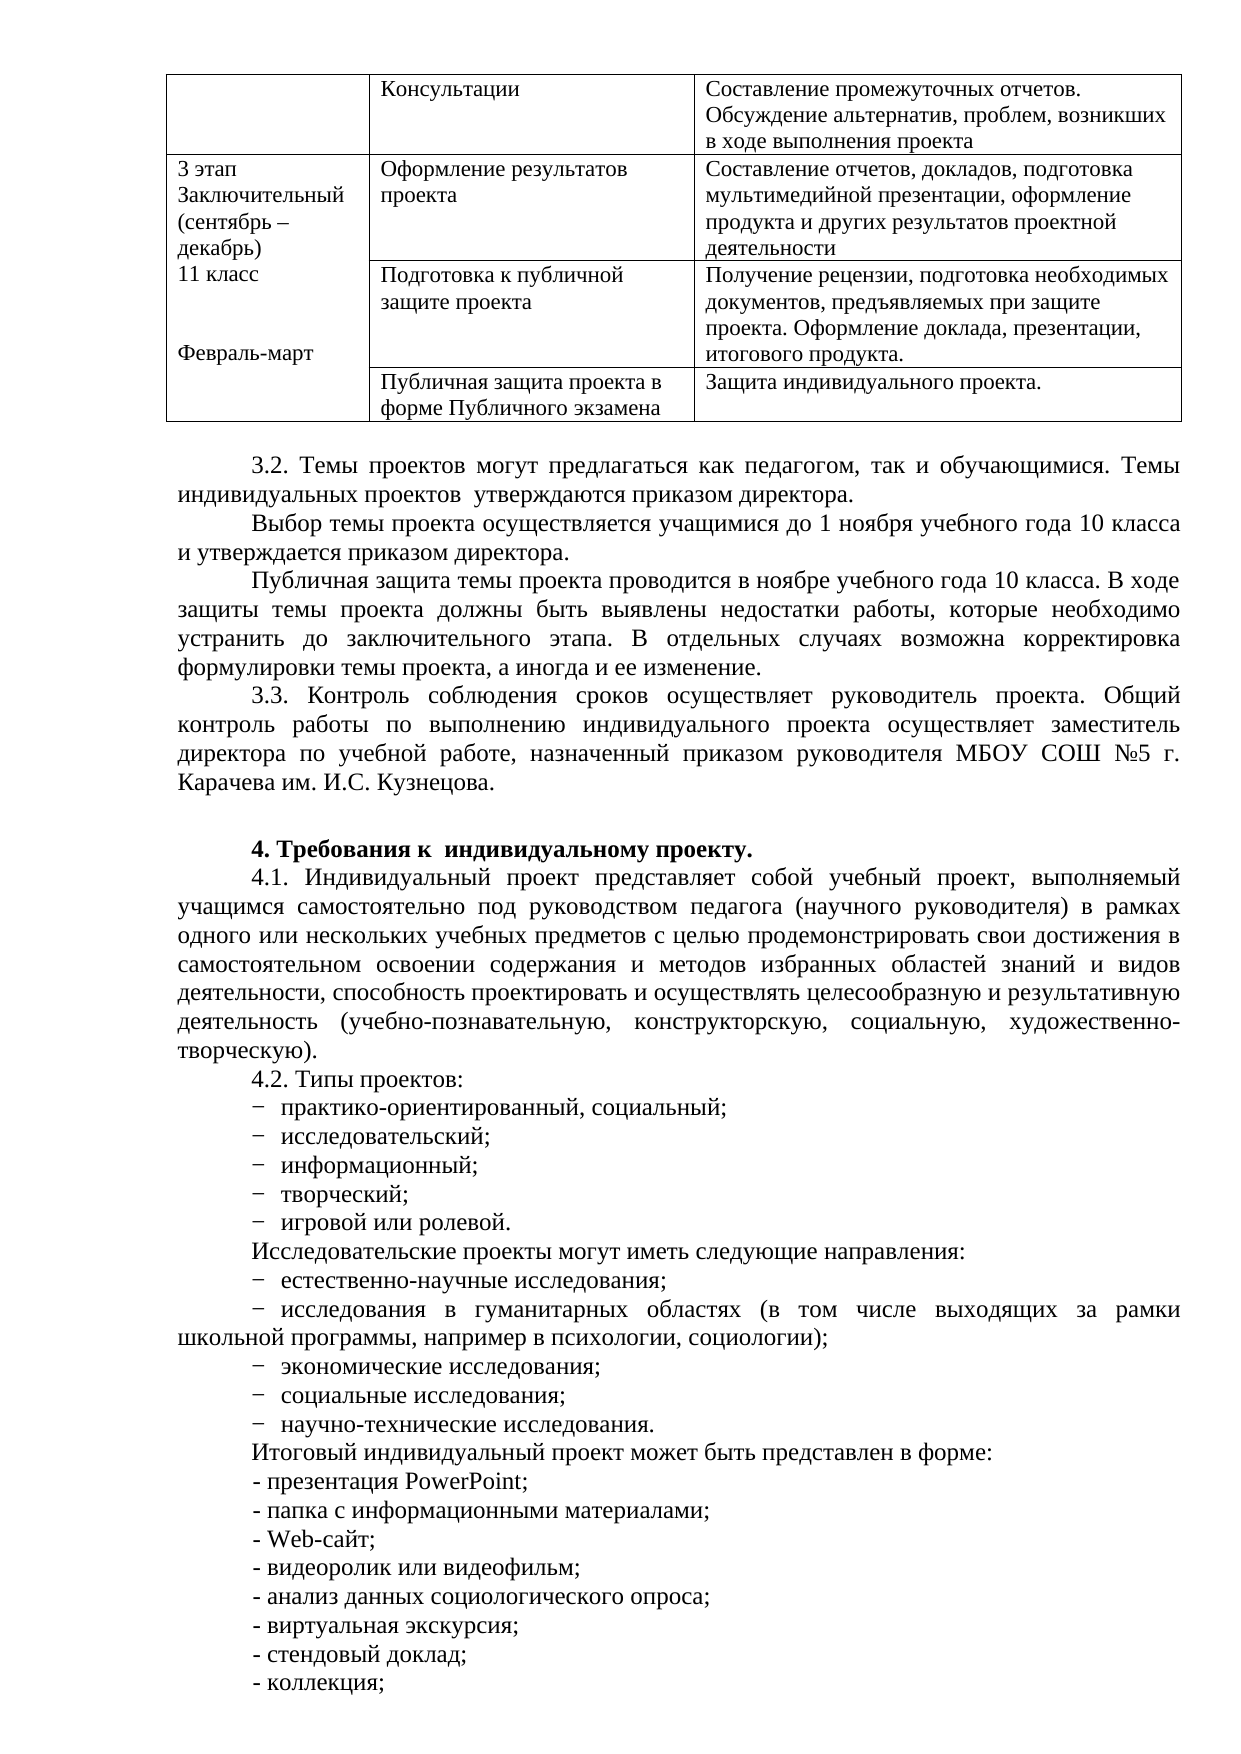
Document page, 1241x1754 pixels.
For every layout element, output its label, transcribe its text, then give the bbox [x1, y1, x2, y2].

text 4. Требования к индивидуальному проекту. [177, 834, 1181, 862]
list социальные исследования; [177, 1380, 1181, 1409]
list экономические исследования; [177, 1351, 1181, 1380]
list практико-ориентированный, социальный; [177, 1092, 1181, 1121]
list - стендовый доклад; [252, 1639, 1181, 1667]
list - видеоролик или видеофильм; [252, 1552, 1181, 1581]
list игровой или ролевой. [177, 1207, 1181, 1236]
list естественно-научные исследования; [177, 1265, 1181, 1294]
table_cell Оформление результатов проекта [370, 155, 694, 260]
list информационный; [177, 1150, 1181, 1179]
list Итоговый индивидуальный проект может быть представлен в форме: [251, 1437, 1181, 1466]
list творческий; [177, 1179, 1181, 1207]
text Публичная защита темы проекта проводится в ноябре учебного года 10 класса. В ходе защиты темы проекта должны быть выявлены недостатки работы, которые необходимо устранить до заключительного этапа. В отдельных случаях возможна корректировка формулировки темы проекта, а иногда и ее изменение. [177, 565, 1181, 680]
table_cell Составление промежуточных отчетов. Обсуждение альтернатив, проблем, возникших в ходе выполнения проекта [695, 75, 1181, 154]
list - Web-сайт; [252, 1524, 1181, 1552]
list исследовательский; [177, 1121, 1181, 1150]
table_cell Получение рецензии, подготовка необходимых документов, предъявляемых при защите проекта. Оформление доклада, презентации, итогового продукта. [695, 261, 1181, 367]
list - анализ данных социологического опроса; [252, 1581, 1181, 1610]
text Выбор темы проекта осуществляется учащимися до 1 ноября учебного года 10 класса и утверждается приказом директора. [177, 508, 1181, 565]
table_cell Публичная защита проекта в форме Публичного экзамена [370, 368, 694, 421]
table_cell Составление отчетов, докладов, подготовка мультимедийной презентации, оформление продукта и других результатов проектной деятельности [695, 155, 1181, 260]
list - виртуальная экскурсия; [252, 1610, 1181, 1639]
text 4.2. Типы проектов: [177, 1064, 1181, 1092]
list исследования в гуманитарных областях (в том числе выходящих за рамки школьной программы, например в психологии, социологии); [177, 1294, 1181, 1351]
table_cell 3 этап Заключительный (сентябрь – декабрь) 11 класс Февраль-март [167, 155, 369, 421]
list - презентация PowerPoint; [252, 1466, 1181, 1495]
text 4.1. Индивидуальный проект представляет собой учебный проект, выполняемый учащимся самостоятельно под руководством педагога (научного руководителя) в рамках одного или нескольких учебных предметов с целью продемонстрировать свои достижения в самостоятельном освоении содержания и методов избранных областей знаний и видов деятельности, способность проектировать и осуществлять целесообразную и результативную деятельность (учебно-познавательную, конструкторскую, социальную, художественно-творческую). [177, 862, 1181, 1064]
list научно-технические исследования. [177, 1409, 1181, 1437]
text Исследовательские проекты могут иметь следующие направления: [177, 1236, 1181, 1265]
text 3.2. Темы проектов могут предлагаться как педагогом, так и обучающимися. Темы индивидуальных проектов утверждаются приказом директора. [177, 450, 1181, 508]
list - коллекция; [252, 1667, 1181, 1696]
text 3.3. Контроль соблюдения сроков осуществляет руководитель проекта. Общий контроль работы по выполнению индивидуального проекта осуществляет заместитель директора по учебной работе, назначенный приказом руководителя МБОУ СОШ №5 г. Карачева им. И.С. Кузнецова. [177, 680, 1181, 795]
table_cell Подготовка к публичной защите проекта [370, 261, 694, 367]
table_cell Консультации [370, 75, 694, 154]
list - папка с информационными материалами; [252, 1495, 1181, 1524]
table_cell Защита индивидуального проекта. [695, 368, 1181, 421]
